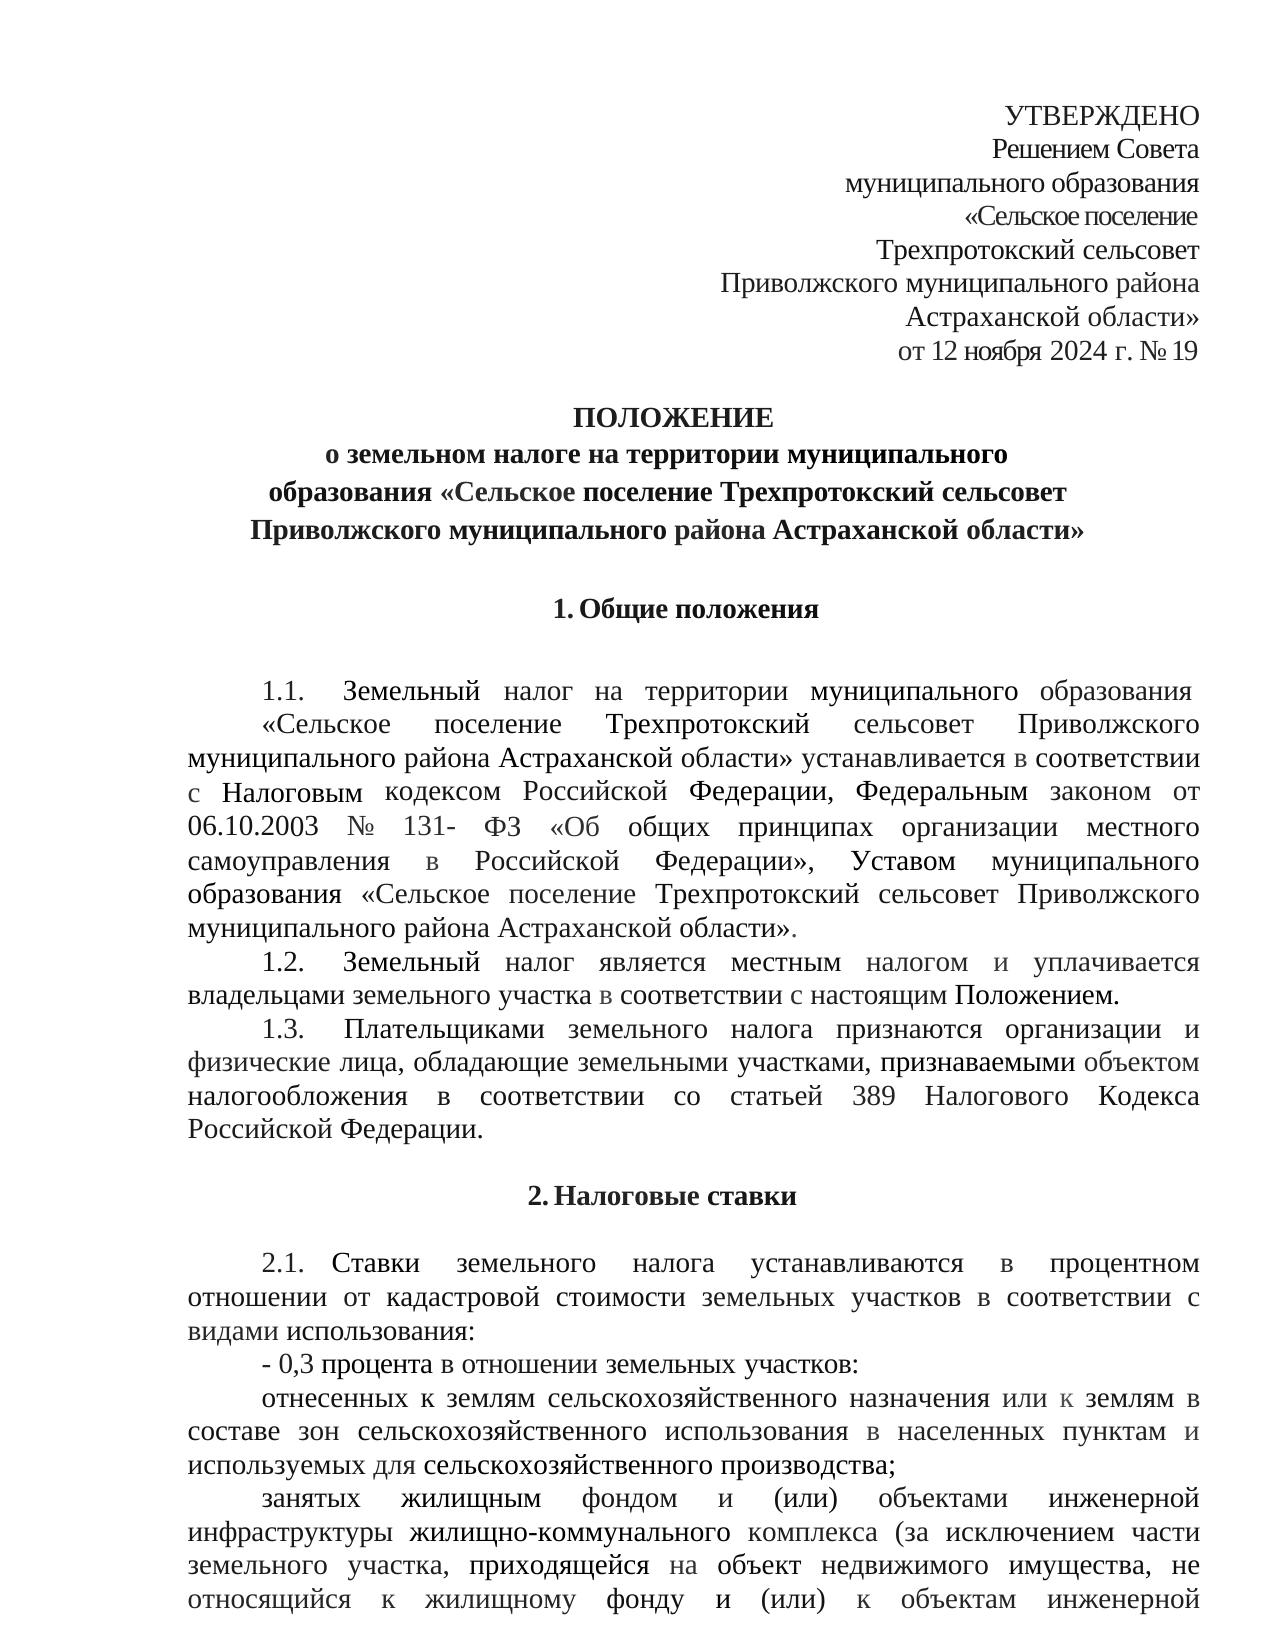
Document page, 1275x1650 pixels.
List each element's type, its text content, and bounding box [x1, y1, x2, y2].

text «Сельское поселение Трехпротокский сельсовет Приволжского муниципального района Астраханской области» устанавливается в соответствии с Налоговым кодексом Российской Федерации, Федеральным законом от 06.10.2003 № 131- ФЗ «Об общих принципах организации местного самоуправления в Российской Федерации», Уставом муниципального образования «Сельское поселение Трехпротокский сельсовет Приволжского муниципального района Астраханской области». [187, 706, 1200, 944]
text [187, 1480, 1200, 1614]
list Налоговые ставки [527, 1178, 1200, 1212]
list Ставки земельного налога устанавливаются в процентном отношении от кадастровой стоимости земельных участков в соответствии с видами использования: [187, 1246, 1200, 1346]
list Земельный налог на территории муниципального образования [187, 673, 1200, 706]
text - 0,3 процента в отношении земельных участков: [187, 1346, 1200, 1380]
text о земельном налоге на территории муниципального образования «Сельское поселение Трехпротокский сельсовет Приволжского муниципального района Астраханской области» [244, 436, 1089, 546]
text Решением Совета [187, 131, 1200, 165]
text муниципального образования [187, 165, 1200, 198]
text от 12 ноября 2024 г. № 19 [187, 333, 1200, 366]
text отнесенных к землям сельскохозяйственного назначения или к землям в составе зон сельскохозяйственного использования в населенных пунктам и используемых для сельскохозяйственного производства; [187, 1380, 1200, 1480]
text «Сельское поселение [187, 198, 1200, 232]
list Земельный налог является местным налогом и уплачивается владельцами земельного участка в соответствии с настоящим Положением. [187, 944, 1200, 1011]
text ПОЛОЖЕНИЕ [202, 400, 1145, 433]
list Общие положения [552, 591, 1200, 624]
text УТВЕРЖДЕНО [187, 98, 1200, 131]
text Трехпротокский сельсовет [187, 232, 1200, 266]
text Приволжского муниципального района [187, 266, 1200, 299]
list Плательщиками земельного налога признаются организации и физические лица, обладающие земельными участками, признаваемыми объектом налогообложения в соответствии со статьей 389 Налогового Кодекса Российской Федерации. [187, 1011, 1200, 1145]
text Астраханской области» [187, 299, 1200, 333]
